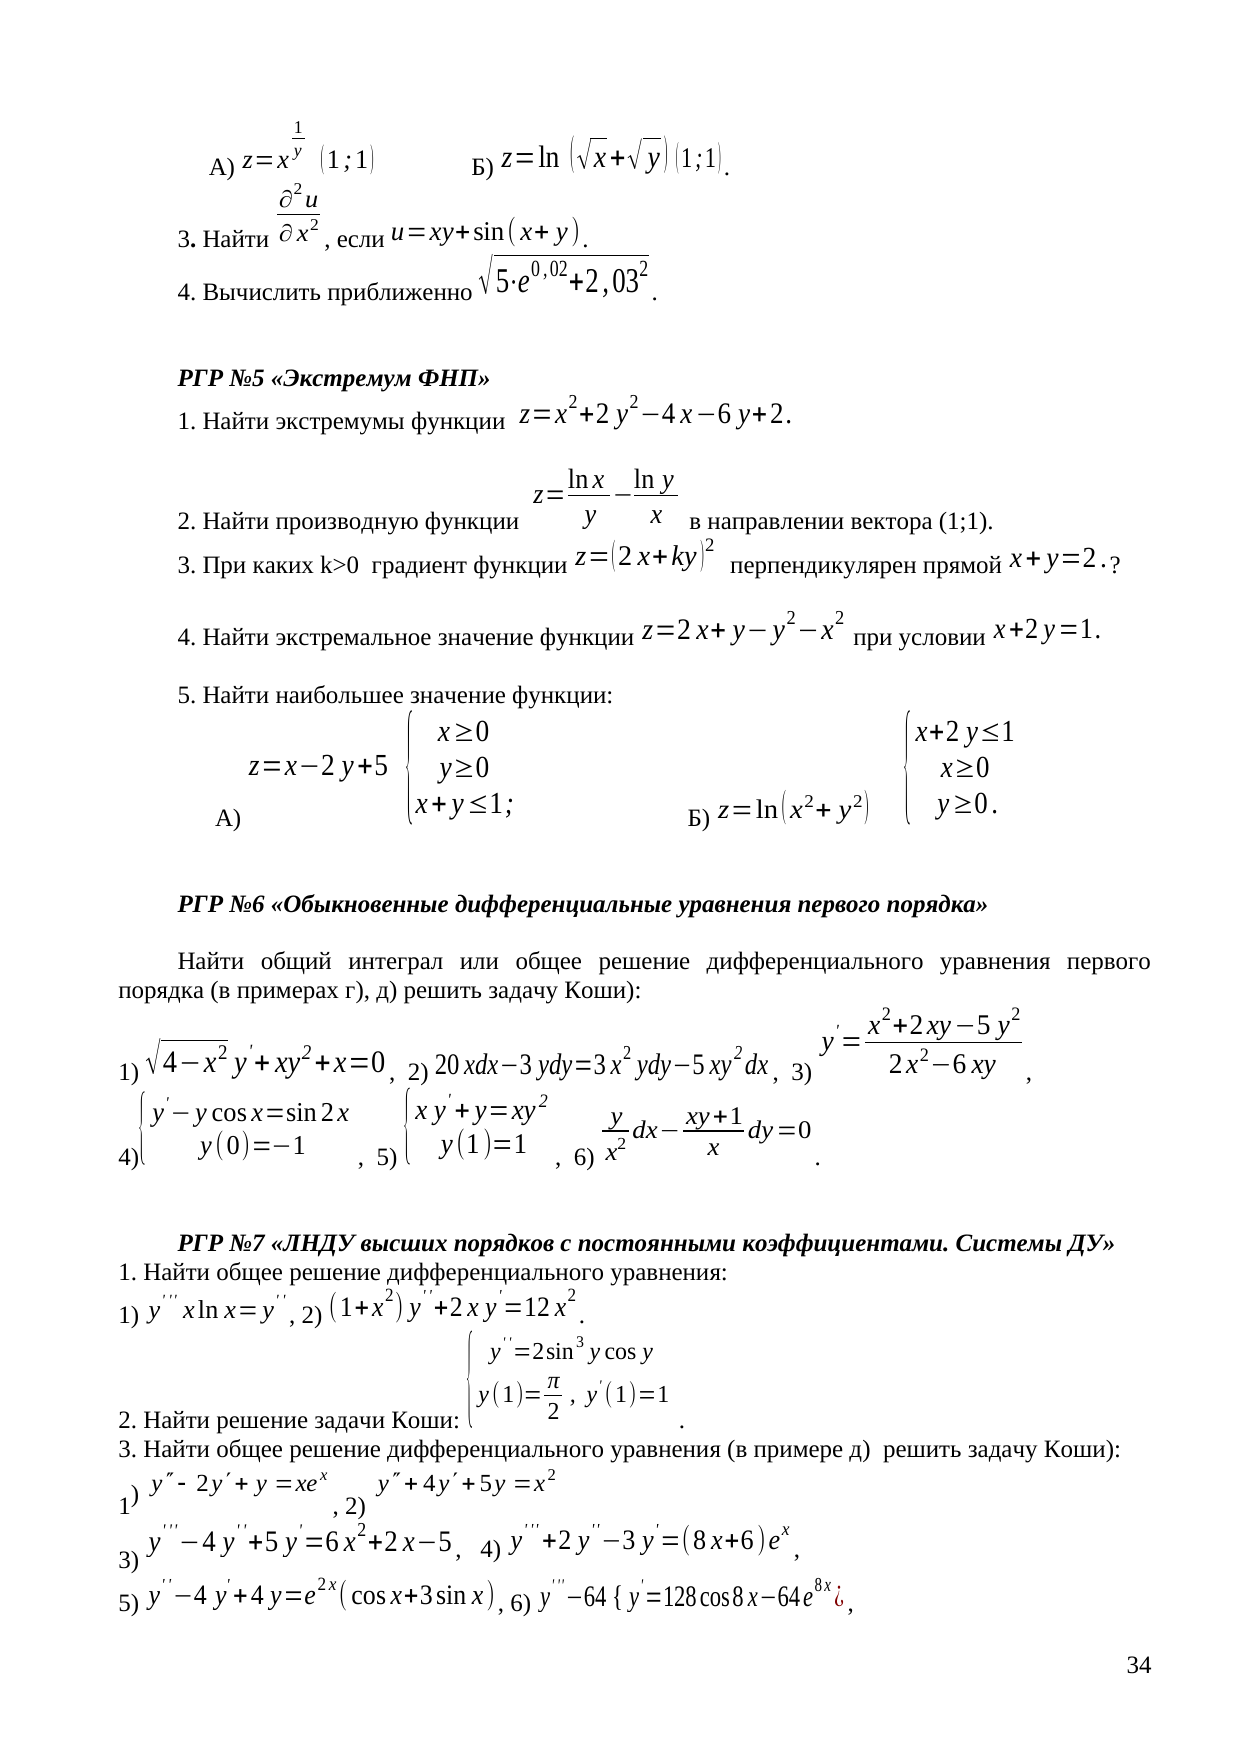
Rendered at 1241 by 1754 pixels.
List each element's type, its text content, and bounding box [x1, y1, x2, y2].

text 2. Найти производную функции в направлении вектора (1;1). [177, 463, 1152, 535]
text А) Б) [177, 708, 1152, 831]
text 4), 5) , 6) . [118, 1086, 1152, 1171]
text РГР №7 «ЛНДУ высших порядков с постоянными коэффициентами. Системы ДУ» [118, 1228, 1152, 1257]
text 1) , 2) , 3) , [118, 1004, 1152, 1086]
text 3. При каких k>0 градиент функции перпендикулярен прямой ? [177, 535, 1152, 579]
text 1) , 2) . [118, 1286, 1152, 1329]
text 3. Найти , если . [177, 181, 1152, 253]
text 4. Вычислить приближенно . [177, 253, 1152, 306]
text 3) , 4) , [118, 1519, 1152, 1574]
text 5) , 6) , [118, 1574, 1152, 1617]
text 1) , 2) [118, 1463, 1152, 1519]
text Найти общий интеграл или общее решение дифференциального уравнения первого порядка (в примерах г), д) решить задачу Коши): [118, 946, 1152, 1004]
text 1. Найти экстремумы функции [177, 392, 1152, 435]
text А) Б) . [177, 118, 1152, 181]
text РГР №5 «Экстремум ФНП» [118, 363, 1152, 392]
text РГР №6 «Обыкновенные дифференциальные уравнения первого порядка» [118, 889, 1152, 918]
text 2. Найти решение задачи Коши: . [118, 1329, 1152, 1434]
text 4. Найти экстремальное значение функции при условии [177, 608, 1152, 651]
text 5. Найти наибольшее значение функции: [177, 680, 1152, 708]
text 3. Найти общее решение дифференциального уравнения (в примере д) решить задачу Коши): [118, 1434, 1152, 1463]
text 1. Найти общее решение дифференциального уравнения: [118, 1257, 1152, 1286]
